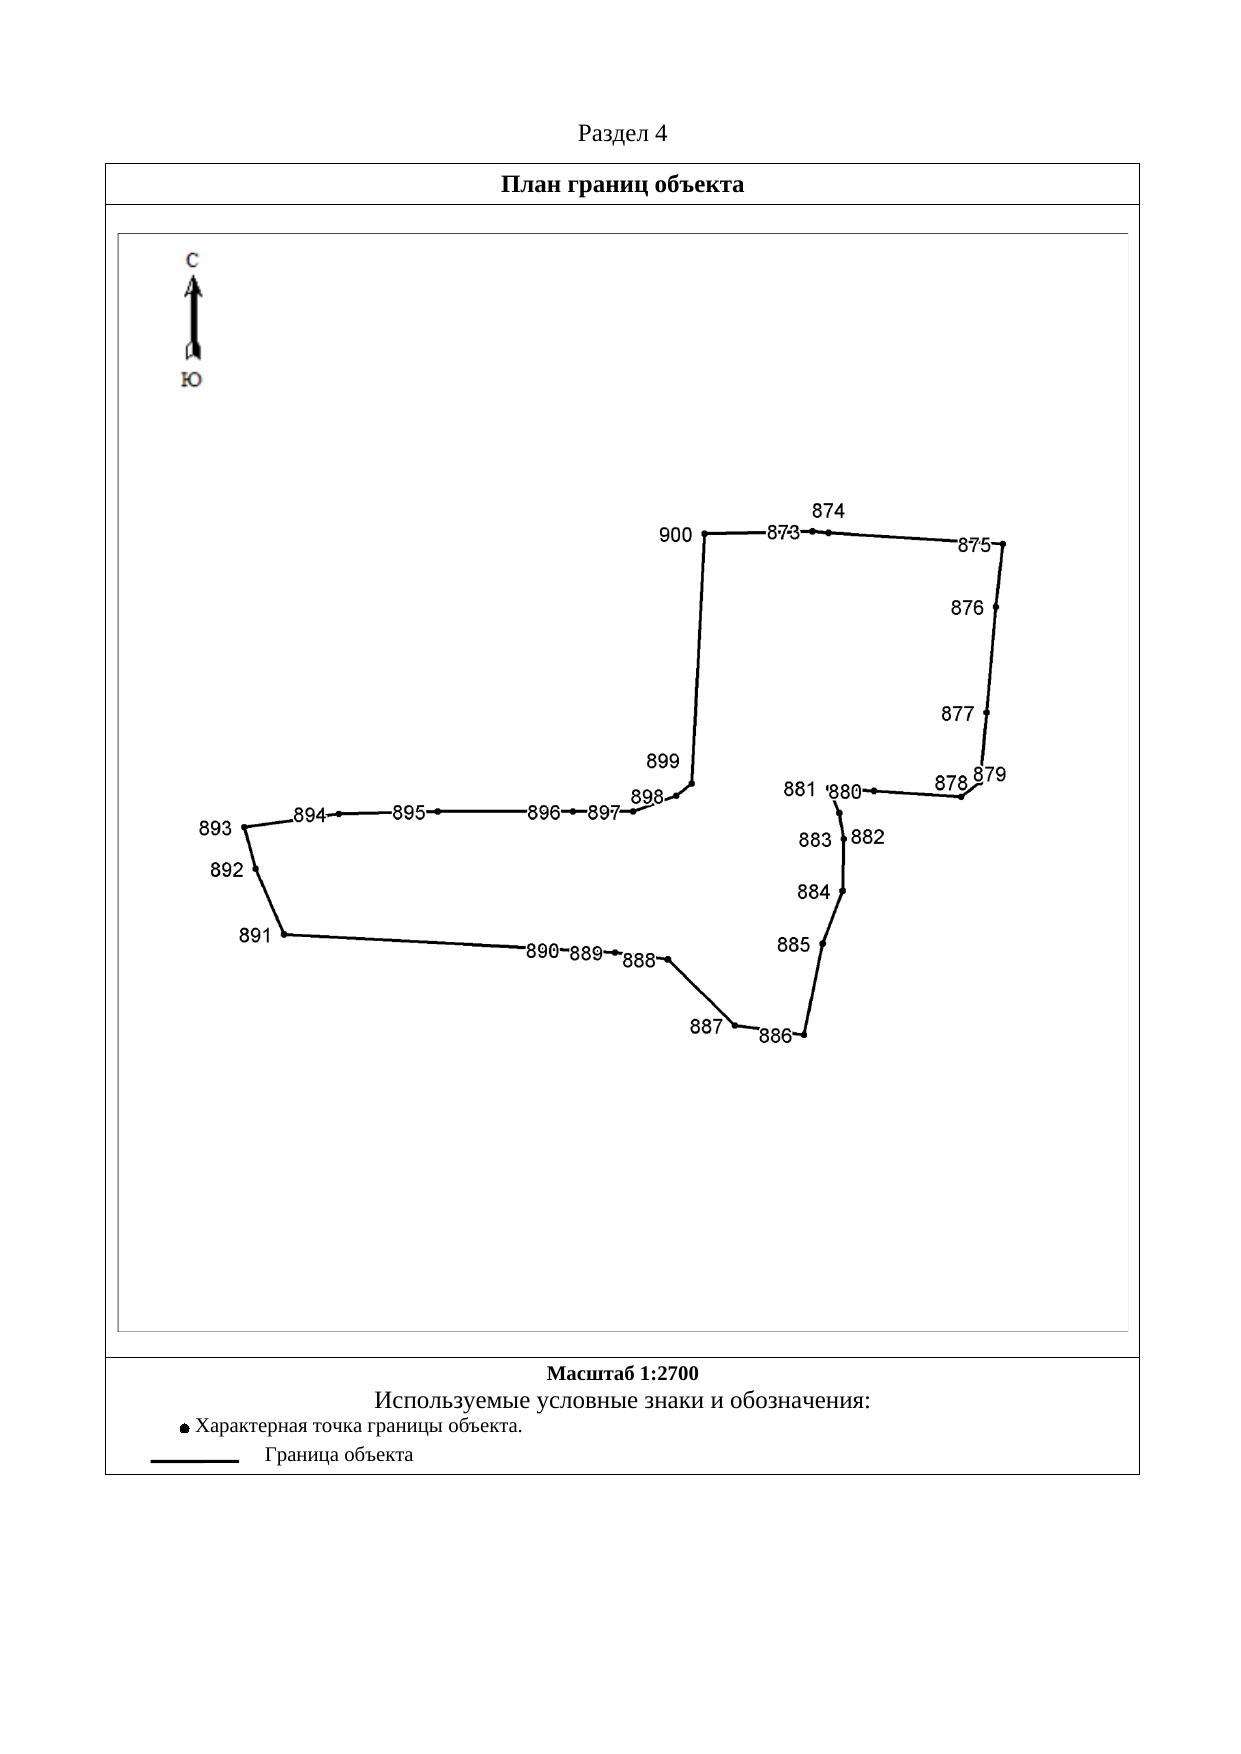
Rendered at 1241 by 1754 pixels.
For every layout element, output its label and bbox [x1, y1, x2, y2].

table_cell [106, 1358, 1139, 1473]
picture [117, 233, 1129, 1332]
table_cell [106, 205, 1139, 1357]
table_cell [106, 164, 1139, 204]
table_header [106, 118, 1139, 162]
